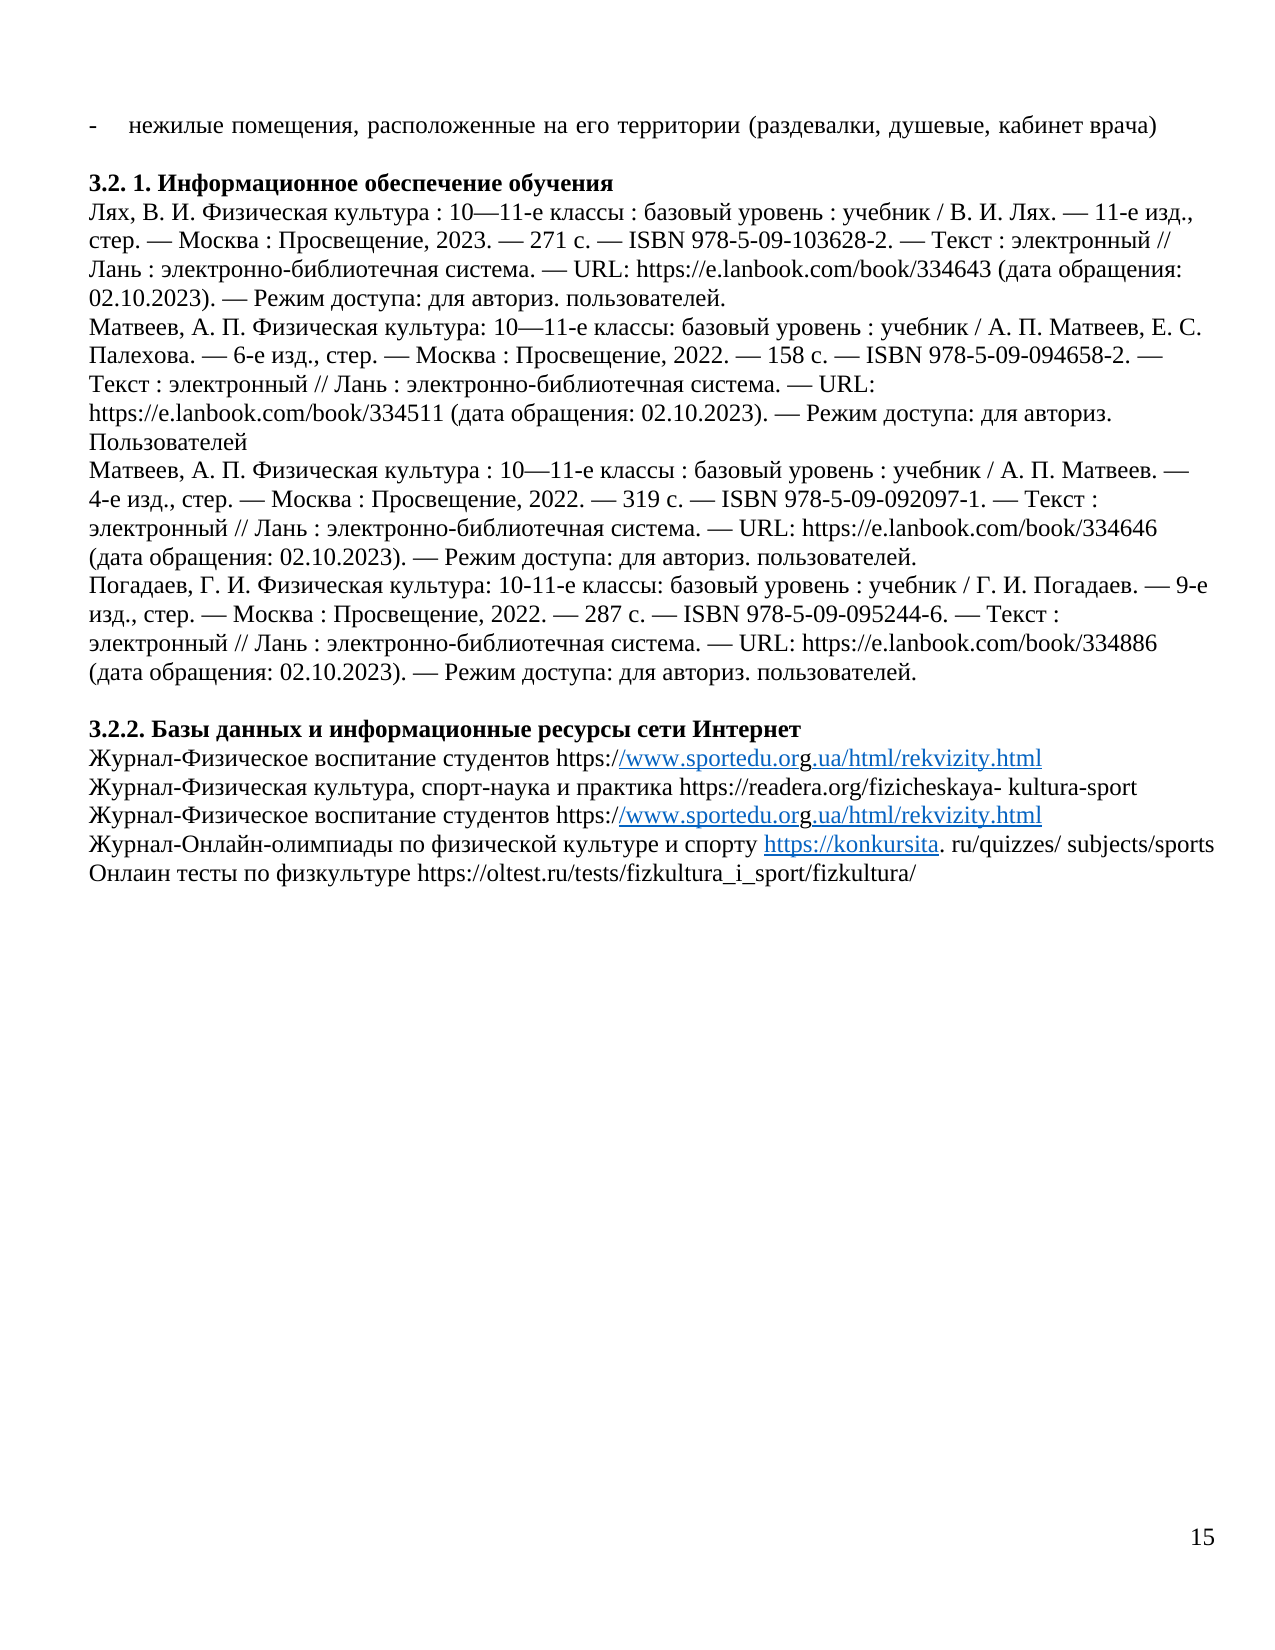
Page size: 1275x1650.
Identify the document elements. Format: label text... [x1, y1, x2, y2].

text 3.2. 1. Информационное обеспечение обучения [89, 168, 1214, 197]
text Журнал-Физическое воспитание студентов https://www.sportedu.org.ua/html/rekvizity.html [89, 800, 1214, 829]
text Лях, В. И. Физическая культура : 10—11-е классы : базовый уровень : учебник / В. И. Лях. — 11-е изд., стер. — Москва : Просвещение, 2023. — 271 с. — ISBN 978-5-09-103628-2. — Текст : электронный // Лань : электронно-библиотечная система. — URL: https://e.lanbook.com/book/334643 (дата обращения: 02.10.2023). — Режим доступа: для авториз. пользователей. [89, 197, 1214, 312]
text Матвеев, А. П. Физическая культура : 10—11-е классы : базовый уровень : учебник / А. П. Матвеев. — 4-е изд., стер. — Москва : Просвещение, 2022. — 319 с. — ISBN 978-5-09-092097-1. — Текст : электронный // Лань : электронно-библиотечная система. — URL: https://e.lanbook.com/book/334646 (дата обращения: 02.10.2023). — Режим доступа: для авториз. пользователей. [89, 455, 1214, 570]
list нежилые помещения, расположенные на его территории (раздевалки, душевые, кабинет врача) [89, 110, 1203, 139]
text Матвеев, А. П. Физическая культура: 10—11-е классы: базовый уровень : учебник / А. П. Матвеев, Е. С. Палехова. — 6-е изд., стер. — Москва : Просвещение, 2022. — 158 с. — ISBN 978-5-09-094658-2. — Текст : электронный // Лань : электронно-библиотечная система. — URL: https://e.lanbook.com/book/334511 (дата обращения: 02.10.2023). — Режим доступа: для авториз. Пользователей [89, 312, 1214, 455]
text Погадаев, Г. И. Физическая культура: 10-11-е классы: базовый уровень : учебник / Г. И. Погадаев. — 9-е изд., стер. — Москва : Просвещение, 2022. — 287 с. — ISBN 978-5-09-095244-6. — Текст : электронный // Лань : электронно-библиотечная система. — URL: https://e.lanbook.com/book/334886 (дата обращения: 02.10.2023). — Режим доступа: для авториз. пользователей. [89, 570, 1214, 685]
text 3.2.2. Базы данных и информационные ресурсы сети Интернет [89, 714, 1214, 743]
text Журнал-Онлайн-олимпиады по физической культуре и спорту https://konkursita. ru/quizzes/ subjects/sports [89, 829, 1214, 858]
text Журнал-Физическое воспитание студентов https://www.sportedu.org.ua/html/rekvizity.html [89, 743, 1214, 772]
text Журнал-Физическая культура, спорт-наука и практика https://readera.org/fizicheskaya- kultura-sport [89, 772, 1214, 800]
text Онлаин тесты по физкультуре https://oltest.ru/tests/fizkultura_i_sport/fizkultura/ [89, 858, 1214, 887]
